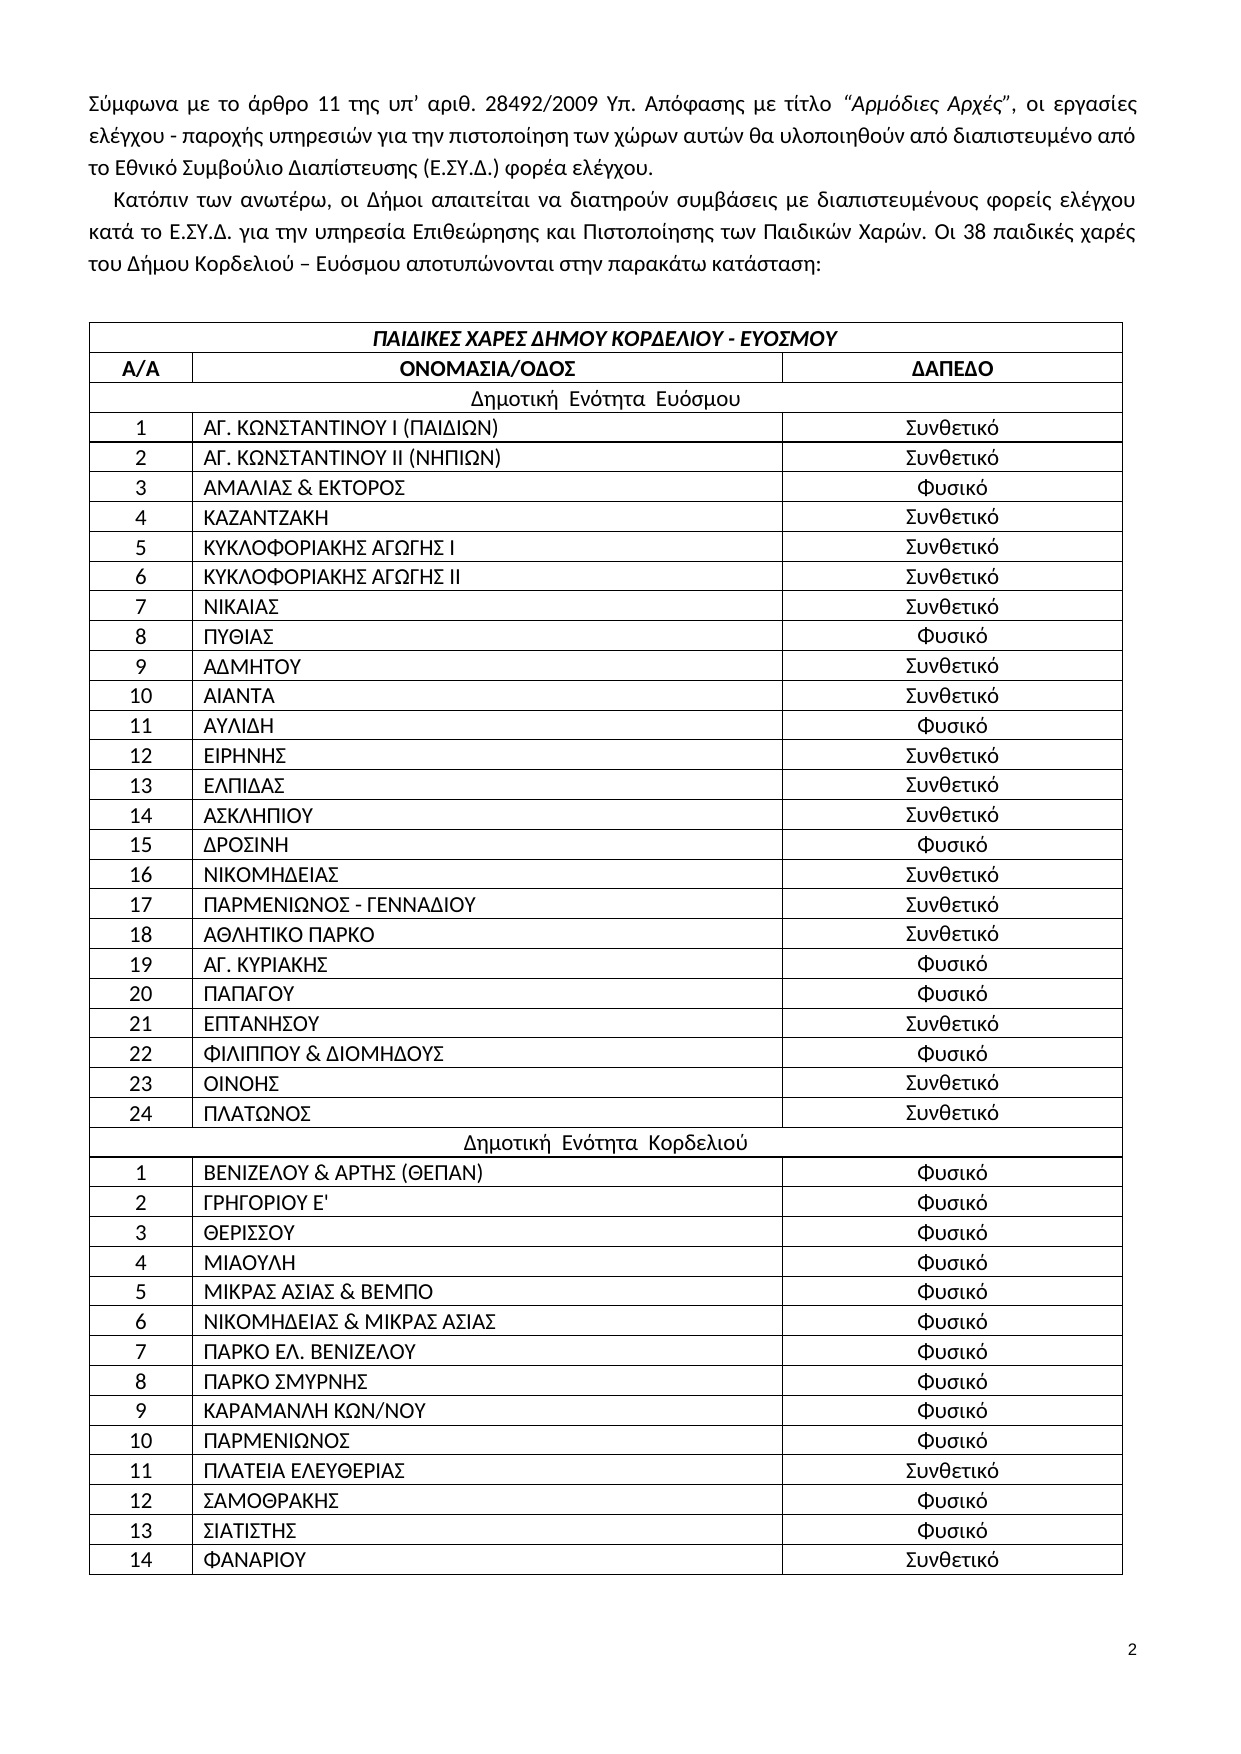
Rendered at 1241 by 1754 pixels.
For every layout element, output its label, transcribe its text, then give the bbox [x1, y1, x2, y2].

table_cell Φυσικό [783, 1247, 1122, 1276]
table_cell ΒΕΝΙΖΕΛΟΥ & ΑΡΤΗΣ (ΘΕΠΑΝ) [193, 1158, 782, 1186]
table_cell ΑΜΑΛΙΑΣ & ΕΚΤΟΡΟΣ [193, 472, 782, 501]
table_cell ΦΙΛΙΠΠΟΥ & ΔΙΟΜΗΔΟΥΣ [193, 1038, 782, 1067]
table_cell Συνθετικό [783, 1545, 1122, 1573]
table_cell Φυσικό [783, 1038, 1122, 1067]
table_cell 17 [90, 889, 192, 918]
table_cell Φυσικό [783, 1426, 1122, 1454]
table_cell 15 [90, 830, 192, 858]
table_cell Συνθετικό [783, 651, 1122, 680]
table_cell ΔΑΠΕΔΟ [783, 353, 1122, 382]
table_cell ΣΙΑΤΙΣΤΗΣ [193, 1515, 782, 1544]
table_cell ΚΥΚΛΟΦΟΡΙΑΚΗΣ ΑΓΩΓΗΣ I [193, 532, 782, 561]
table_cell Α/Α [90, 353, 192, 382]
table_cell 10 [90, 681, 192, 709]
table_cell ΑΓ. ΚΩΝΣΤΑΝΤΙΝΟΥ I (ΠΑΙΔΙΩΝ) [193, 413, 782, 441]
table_cell ΘΕΡΙΣΣΟΥ [193, 1217, 782, 1246]
table_cell ΝΙΚΟΜΗΔΕΙΑΣ & ΜΙΚΡΑΣ ΑΣΙΑΣ [193, 1306, 782, 1335]
table_cell ΕΠΤΑΝΗΣΟΥ [193, 1009, 782, 1037]
table_cell ΓΡΗΓΟΡΙΟΥ Ε' [193, 1187, 782, 1216]
table_cell Φυσικό [783, 830, 1122, 858]
table_cell 19 [90, 949, 192, 978]
table_cell ΚΑΡΑΜΑΝΛΗ ΚΩΝ/ΝΟΥ [193, 1396, 782, 1424]
table_cell 9 [90, 651, 192, 680]
table_cell Φυσικό [783, 949, 1122, 978]
table_cell Συνθετικό [783, 1098, 1122, 1127]
table_header ΠΑΙΔΙΚΕΣ ΧΑΡΕΣ ΔΗΜΟΥ ΚΟΡΔΕΛΙΟΥ - ΕΥΟΣΜΟΥ [90, 323, 1122, 352]
table_cell Φυσικό [783, 1277, 1122, 1305]
table_cell 21 [90, 1009, 192, 1037]
table_cell ΠΛΑΤΕΙΑ ΕΛΕΥΘΕΡΙΑΣ [193, 1455, 782, 1484]
table_cell 8 [90, 1366, 192, 1395]
table_cell Φυσικό [783, 1336, 1122, 1365]
table_cell Συνθετικό [783, 740, 1122, 769]
table_cell ΠΑΡΚΟ ΣΜΥΡΝΗΣ [193, 1366, 782, 1395]
table_cell 7 [90, 1336, 192, 1365]
table_cell Συνθετικό [783, 413, 1122, 441]
table_cell 1 [90, 1158, 192, 1186]
table_cell Φυσικό [783, 979, 1122, 1007]
table_cell ΑΘΛΗΤΙΚΟ ΠΑΡΚΟ [193, 919, 782, 948]
table_cell ΑΓ. ΚΥΡΙΑΚΗΣ [193, 949, 782, 978]
table_cell Συνθετικό [783, 562, 1122, 590]
text Σύμφωνα με το άρθρο 11 της υπ’ αριθ. 28492/2009 Υπ. Απόφασης με τίτλο “Αρμόδιες Αρχές”, οι εργασίες ελέγχου - παροχής υπηρεσιών για την πιστοποίηση των χώρων αυτών θα υλοποιηθούν από διαπιστευμένο από το Εθνικό Συμβούλιο Διαπίστευσης (Ε.ΣΥ.Δ.) φορέα ελέγχου. [89, 89, 1137, 181]
table_cell ΜΙΚΡΑΣ ΑΣΙΑΣ & ΒΕΜΠΟ [193, 1277, 782, 1305]
table_cell ΑΙΑΝΤΑ [193, 681, 782, 709]
table_cell Φυσικό [783, 1217, 1122, 1246]
table_cell Συνθετικό [783, 1009, 1122, 1037]
table_cell Συνθετικό [783, 1455, 1122, 1484]
table_cell 12 [90, 740, 192, 769]
table_cell Συνθετικό [783, 770, 1122, 799]
table_cell ΟΝΟΜΑΣΙΑ/ΟΔΟΣ [193, 353, 782, 382]
table_cell Φυσικό [783, 1306, 1122, 1335]
table_cell 5 [90, 532, 192, 561]
table_cell ΑΥΛΙΔΗ [193, 711, 782, 739]
table_cell 8 [90, 621, 192, 650]
table_cell 7 [90, 591, 192, 620]
table_cell Δημοτική Ενότητα Ευόσμου [90, 383, 1122, 412]
table_cell 11 [90, 1455, 192, 1484]
table_cell ΠΑΡΚΟ ΕΛ. ΒΕΝΙΖΕΛΟΥ [193, 1336, 782, 1365]
table_cell Φυσικό [783, 1485, 1122, 1514]
table_cell 12 [90, 1485, 192, 1514]
table_cell Συνθετικό [783, 443, 1122, 471]
table_cell ΑΔΜΗΤΟΥ [193, 651, 782, 680]
table_cell ΚΑΖΑΝΤΖΑΚΗ [193, 502, 782, 531]
table_cell Φυσικό [783, 621, 1122, 650]
table_cell Φυσικό [783, 1366, 1122, 1395]
table_cell Συνθετικό [783, 502, 1122, 531]
table_cell ΦΑΝΑΡΙΟΥ [193, 1545, 782, 1573]
table_cell 18 [90, 919, 192, 948]
table_cell 16 [90, 860, 192, 888]
table_cell Συνθετικό [783, 1068, 1122, 1097]
table_cell 2 [90, 1187, 192, 1216]
table_cell ΠΑΠΑΓΟΥ [193, 979, 782, 1007]
table_cell 9 [90, 1396, 192, 1424]
table_cell ΕΙΡΗΝΗΣ [193, 740, 782, 769]
table_cell Συνθετικό [783, 532, 1122, 561]
table_cell 24 [90, 1098, 192, 1127]
table_cell 14 [90, 1545, 192, 1573]
table_cell Συνθετικό [783, 860, 1122, 888]
table_cell 3 [90, 1217, 192, 1246]
table_cell 4 [90, 1247, 192, 1276]
table_cell Συνθετικό [783, 919, 1122, 948]
text Κατόπιν των ανωτέρω, οι Δήμοι απαιτείται να διατηρούν συμβάσεις με διαπιστευμένους φορείς ελέγχου κατά το Ε.ΣΥ.Δ. για την υπηρεσία Επιθεώρησης και Πιστοποίησης των Παιδικών Χαρών. Οι 38 παιδικές χαρές του Δήμου Κορδελιού – Ευόσμου αποτυπώνονται στην παρακάτω κατάσταση: [89, 185, 1137, 278]
table_cell ΟΙΝΟΗΣ [193, 1068, 782, 1097]
table_cell 23 [90, 1068, 192, 1097]
table_cell 6 [90, 562, 192, 590]
table_cell ΠΥΘΙΑΣ [193, 621, 782, 650]
table_cell ΕΛΠΙΔΑΣ [193, 770, 782, 799]
table_cell 2 [90, 443, 192, 471]
table_cell 22 [90, 1038, 192, 1067]
table_cell Φυσικό [783, 1396, 1122, 1424]
table_cell ΔΡΟΣΙΝΗ [193, 830, 782, 858]
table_cell 20 [90, 979, 192, 1007]
table_cell Συνθετικό [783, 800, 1122, 829]
table_cell Δημοτική Ενότητα Κορδελιού [90, 1128, 1122, 1156]
table_cell ΝΙΚΑΙΑΣ [193, 591, 782, 620]
table_cell ΑΓ. ΚΩΝΣΤΑΝΤΙΝΟΥ II (ΝΗΠΙΩΝ) [193, 443, 782, 471]
table_cell Φυσικό [783, 1515, 1122, 1544]
table_cell Φυσικό [783, 1187, 1122, 1216]
table_cell Συνθετικό [783, 681, 1122, 709]
table_cell 1 [90, 413, 192, 441]
table_cell 6 [90, 1306, 192, 1335]
table_cell 11 [90, 711, 192, 739]
table_cell 13 [90, 1515, 192, 1544]
table_cell Φυσικό [783, 1158, 1122, 1186]
table_cell ΠΑΡΜΕΝΙΩΝΟΣ [193, 1426, 782, 1454]
table_cell 5 [90, 1277, 192, 1305]
table_cell 3 [90, 472, 192, 501]
table_cell Φυσικό [783, 711, 1122, 739]
table_cell ΚΥΚΛΟΦΟΡΙΑΚΗΣ ΑΓΩΓΗΣ II [193, 562, 782, 590]
table_cell ΣΑΜΟΘΡΑΚΗΣ [193, 1485, 782, 1514]
table_cell ΝΙΚΟΜΗΔΕΙΑΣ [193, 860, 782, 888]
table_cell ΠΛΑΤΩΝΟΣ [193, 1098, 782, 1127]
table_cell Συνθετικό [783, 591, 1122, 620]
table_cell 10 [90, 1426, 192, 1454]
table_cell 13 [90, 770, 192, 799]
table_cell ΠΑΡΜΕΝΙΩΝΟΣ - ΓΕΝΝΑΔΙΟΥ [193, 889, 782, 918]
table_cell ΑΣΚΛΗΠΙΟΥ [193, 800, 782, 829]
table_cell Συνθετικό [783, 889, 1122, 918]
table_cell ΜΙΑΟΥΛΗ [193, 1247, 782, 1276]
table_cell 4 [90, 502, 192, 531]
table_cell 14 [90, 800, 192, 829]
table_cell Φυσικό [783, 472, 1122, 501]
